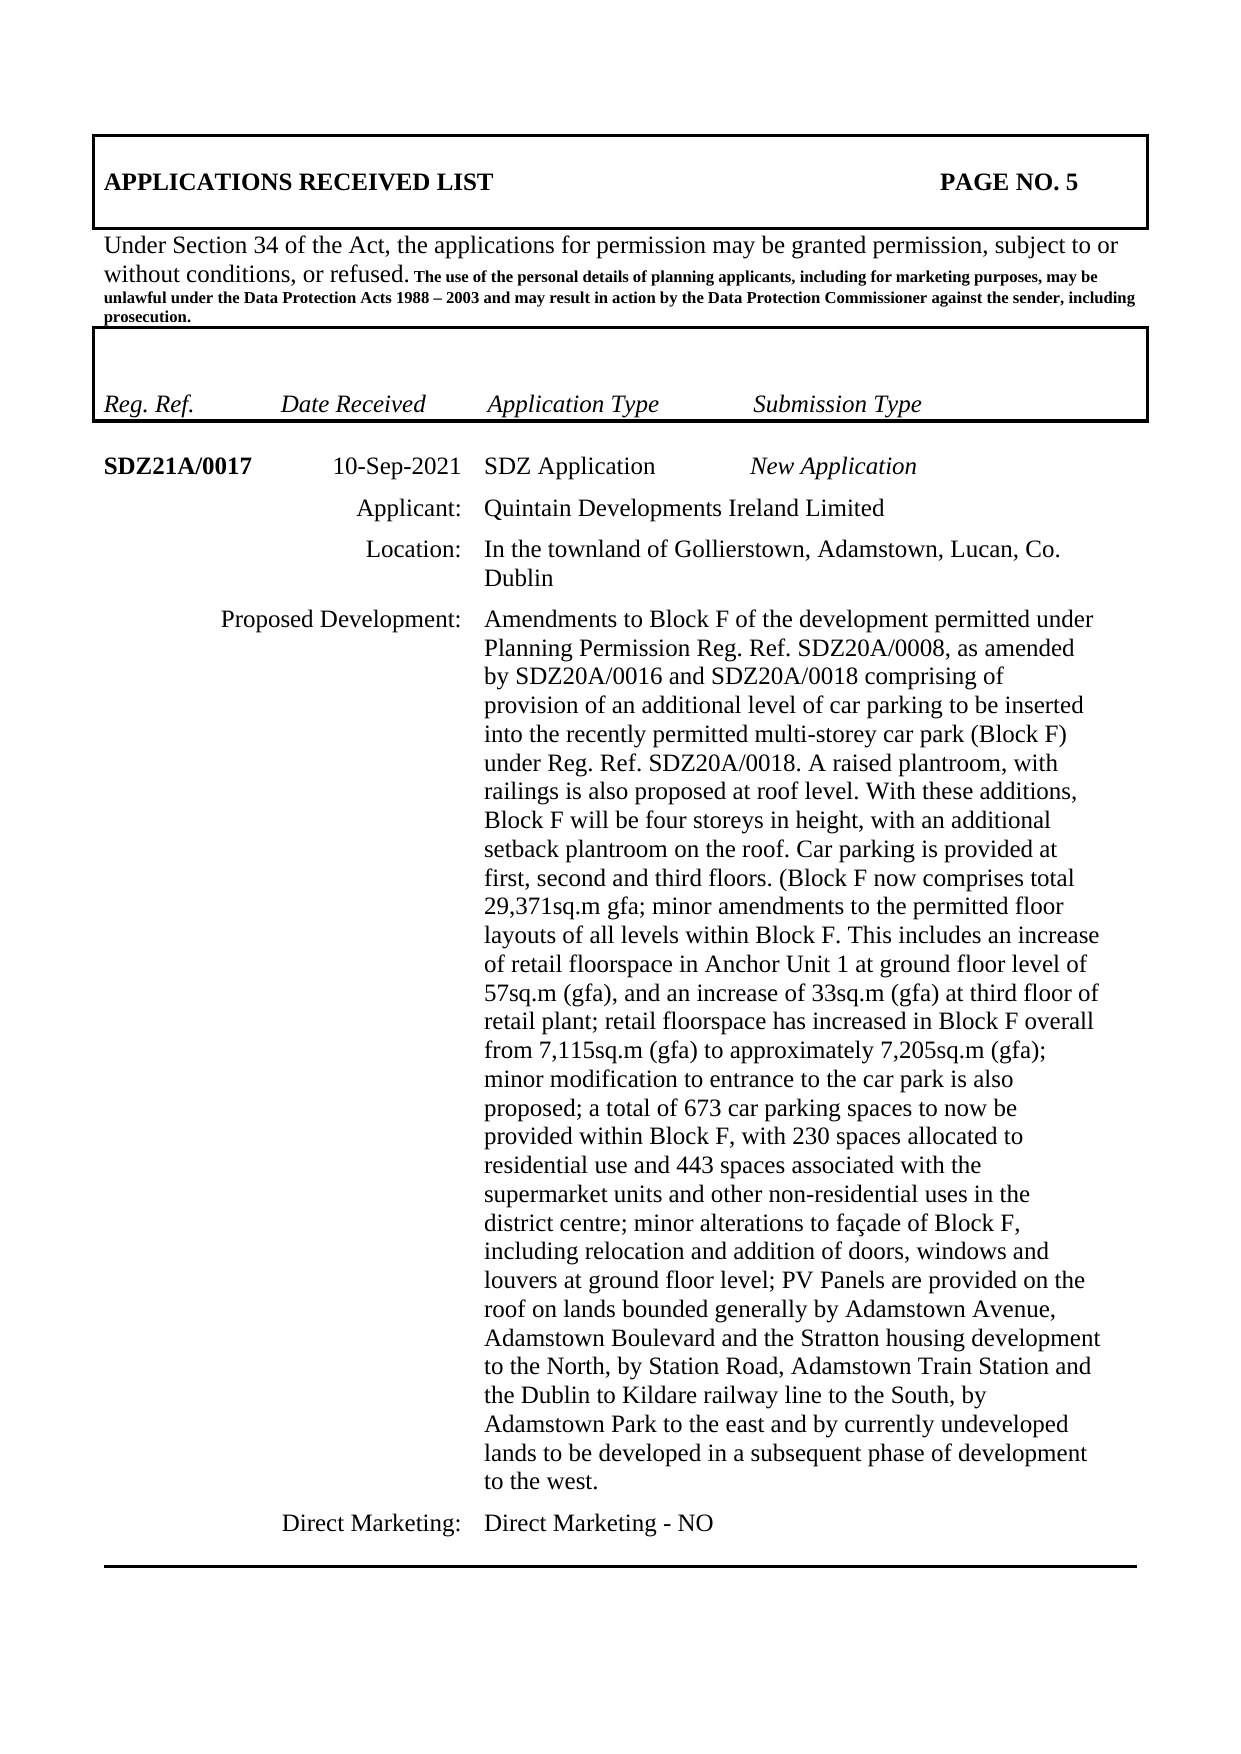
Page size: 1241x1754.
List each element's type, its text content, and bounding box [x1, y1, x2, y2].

table_cell Quintain Developments Ireland Limited [473, 480, 1114, 521]
table_header SDZ Application [473, 451, 738, 480]
table_cell In the townland of Gollierstown, Adamstown, Lucan, Co. Dublin [473, 521, 1114, 591]
table_header 10-Sep-2021 [266, 451, 473, 480]
table_cell Direct Marketing: [92, 1495, 473, 1536]
table_header New Application [739, 451, 1114, 480]
table_cell Proposed Development: [92, 591, 473, 1495]
table_header SDZ21A/0017 [92, 451, 266, 480]
table_cell Location: [92, 521, 473, 591]
table_cell Direct Marketing - NO [473, 1495, 1114, 1536]
table_cell Amendments to Block F of the development permitted under Planning Permission Reg. Ref. SDZ20A/0008, as amended by SDZ20A/0016 and SDZ20A/0018 comprising of provision of an additional level of car parking to be inserted into the recently permitted multi-storey car park (Block F) under Reg. Ref. SDZ20A/0018. A raised plantroom, with railings is also proposed at roof level. With these additions, Block F will be four storeys in height, with an additional setback plantroom on the roof. Car parking is provided at first, second and third floors. (Block F now comprises total 29,371sq.m gfa; minor amendments to the permitted floor layouts of all levels within Block F. This includes an increase of retail floorspace in Anchor Unit 1 at ground floor level of 57sq.m (gfa), and an increase of 33sq.m (gfa) at third floor of retail plant; retail floorspace has increased in Block F overall from 7,115sq.m (gfa) to approximately 7,205sq.m (gfa); minor modification to entrance to the car park is also proposed; a total of 673 car parking spaces to now be provided within Block F, with 230 spaces allocated to residential use and 443 spaces associated with the supermarket units and other non-residential uses in the district centre; minor alterations to façade of Block F, including relocation and addition of doors, windows and louvers at ground floor level; PV Panels are provided on the roof on lands bounded generally by Adamstown Avenue, Adamstown Boulevard and the Stratton housing development to the North, by Station Road, Adamstown Train Station and the Dublin to Kildare railway line to the South, by Adamstown Park to the east and by currently undeveloped lands to be developed in a subsequent phase of development to the west. [473, 591, 1114, 1495]
table_cell Applicant: [92, 480, 473, 521]
